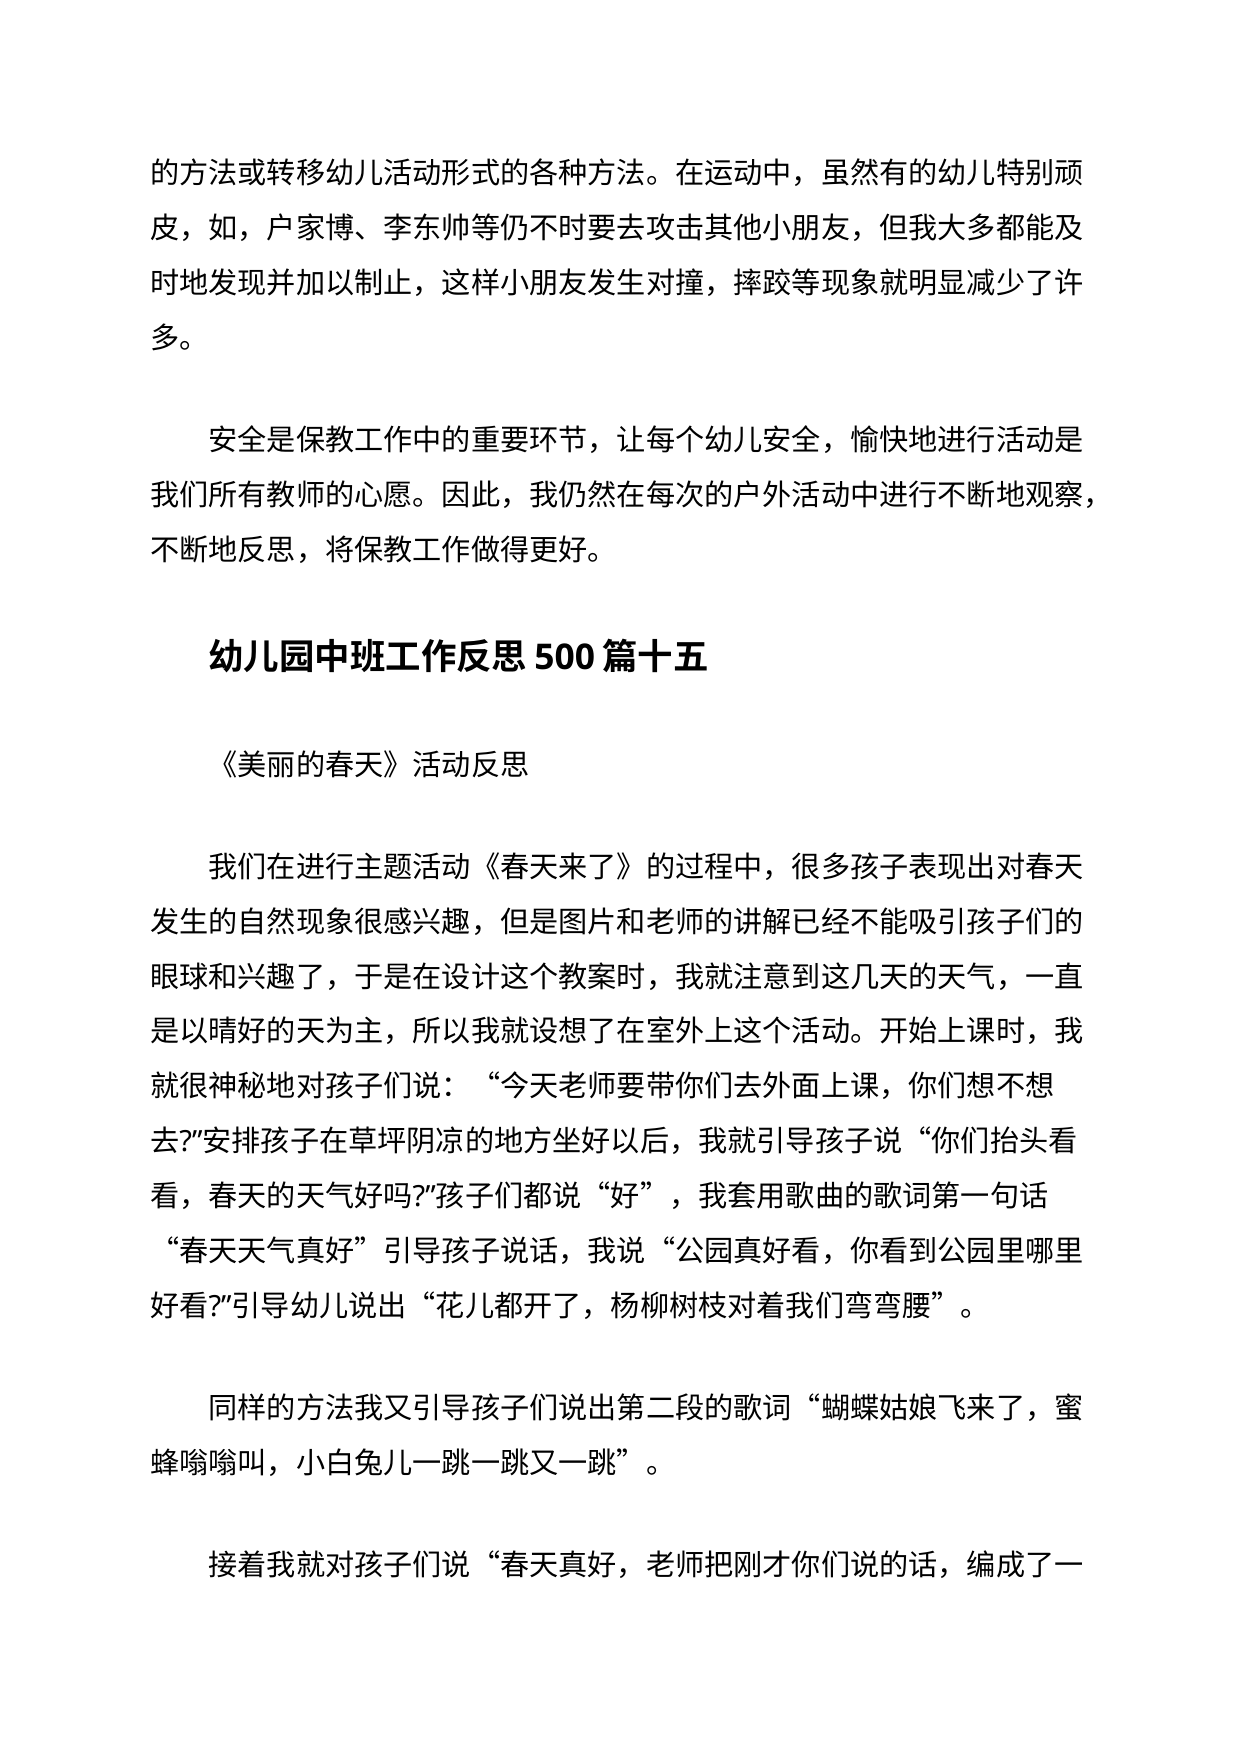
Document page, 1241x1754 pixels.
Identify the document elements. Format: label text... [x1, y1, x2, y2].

text 同样的方法我又引导孩子们说出第二段的歌词“蝴蝶姑娘飞来了，蜜蜂嗡嗡叫，小白兔儿一跳一跳又一跳”。 [150, 1385, 1090, 1482]
text 《美丽的春天》活动反思 [150, 742, 1090, 784]
text 幼儿园中班工作反思500篇十五 [150, 628, 1090, 679]
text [150, 150, 1090, 357]
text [150, 1541, 1090, 1584]
text 安全是保教工作中的重要环节，让每个幼儿安全，愉快地进行活动是我们所有教师的心愿。因此，我仍然在每次的户外活动中进行不断地观察，不断地反思，将保教工作做得更好。 [150, 416, 1090, 568]
text 我们在进行主题活动《春天来了》的过程中，很多孩子表现出对春天发生的自然现象很感兴趣，但是图片和老师的讲解已经不能吸引孩子们的眼球和兴趣了，于是在设计这个教案时，我就注意到这几天的天气，一直是以晴好的天为主，所以我就设想了在室外上这个活动。开始上课时，我就很神秘地对孩子们说：“今天老师要带你们去外面上课，你们想不想去?”安排孩子在草坪阴凉的地方坐好以后，我就引导孩子说“你们抬头看看，春天的天气好吗?”孩子们都说“好”，我套用歌曲的歌词第一句话“春天天气真好”引导孩子说话，我说“公园真好看，你看到公园里哪里好看?”引导幼儿说出“花儿都开了，杨柳树枝对着我们弯弯腰”。 [150, 843, 1090, 1325]
